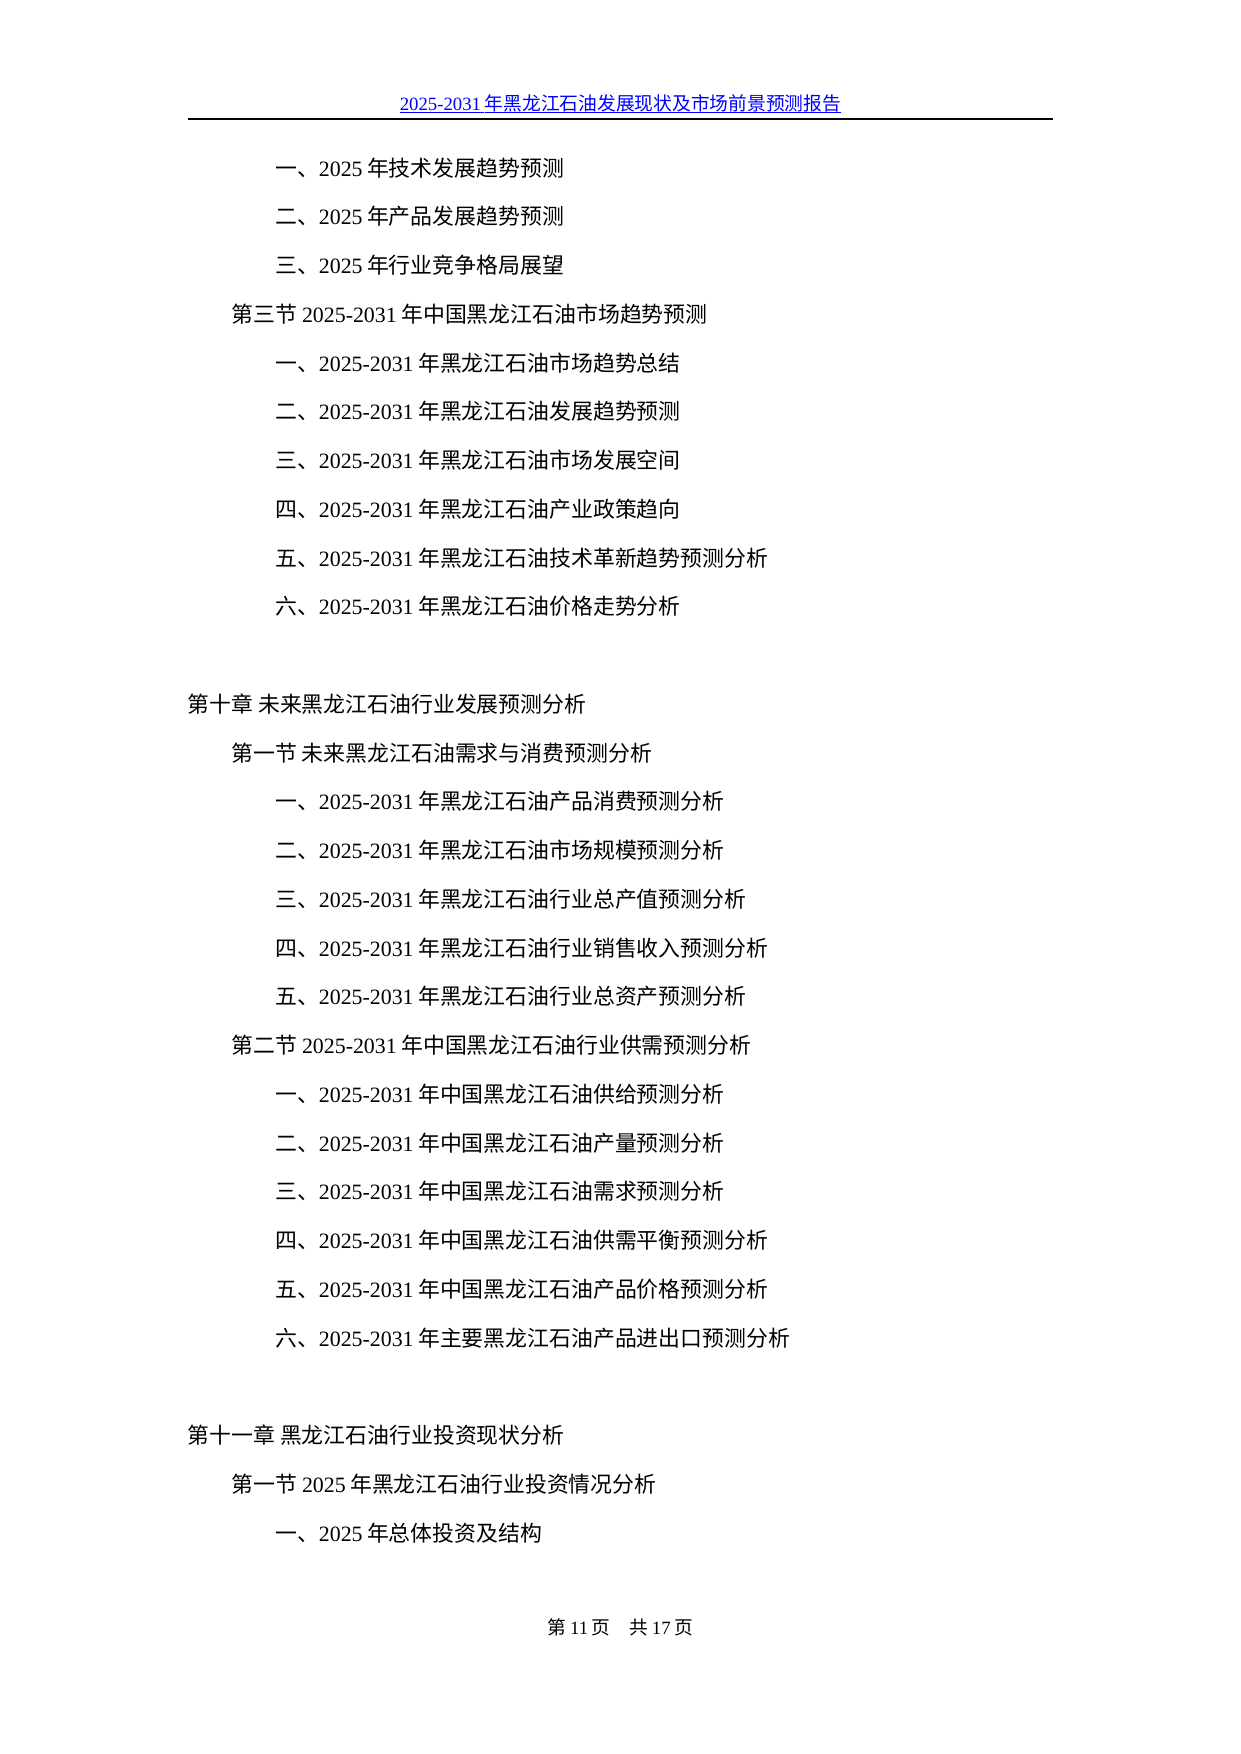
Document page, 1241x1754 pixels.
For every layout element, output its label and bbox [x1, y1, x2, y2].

text [187, 150, 1053, 1548]
